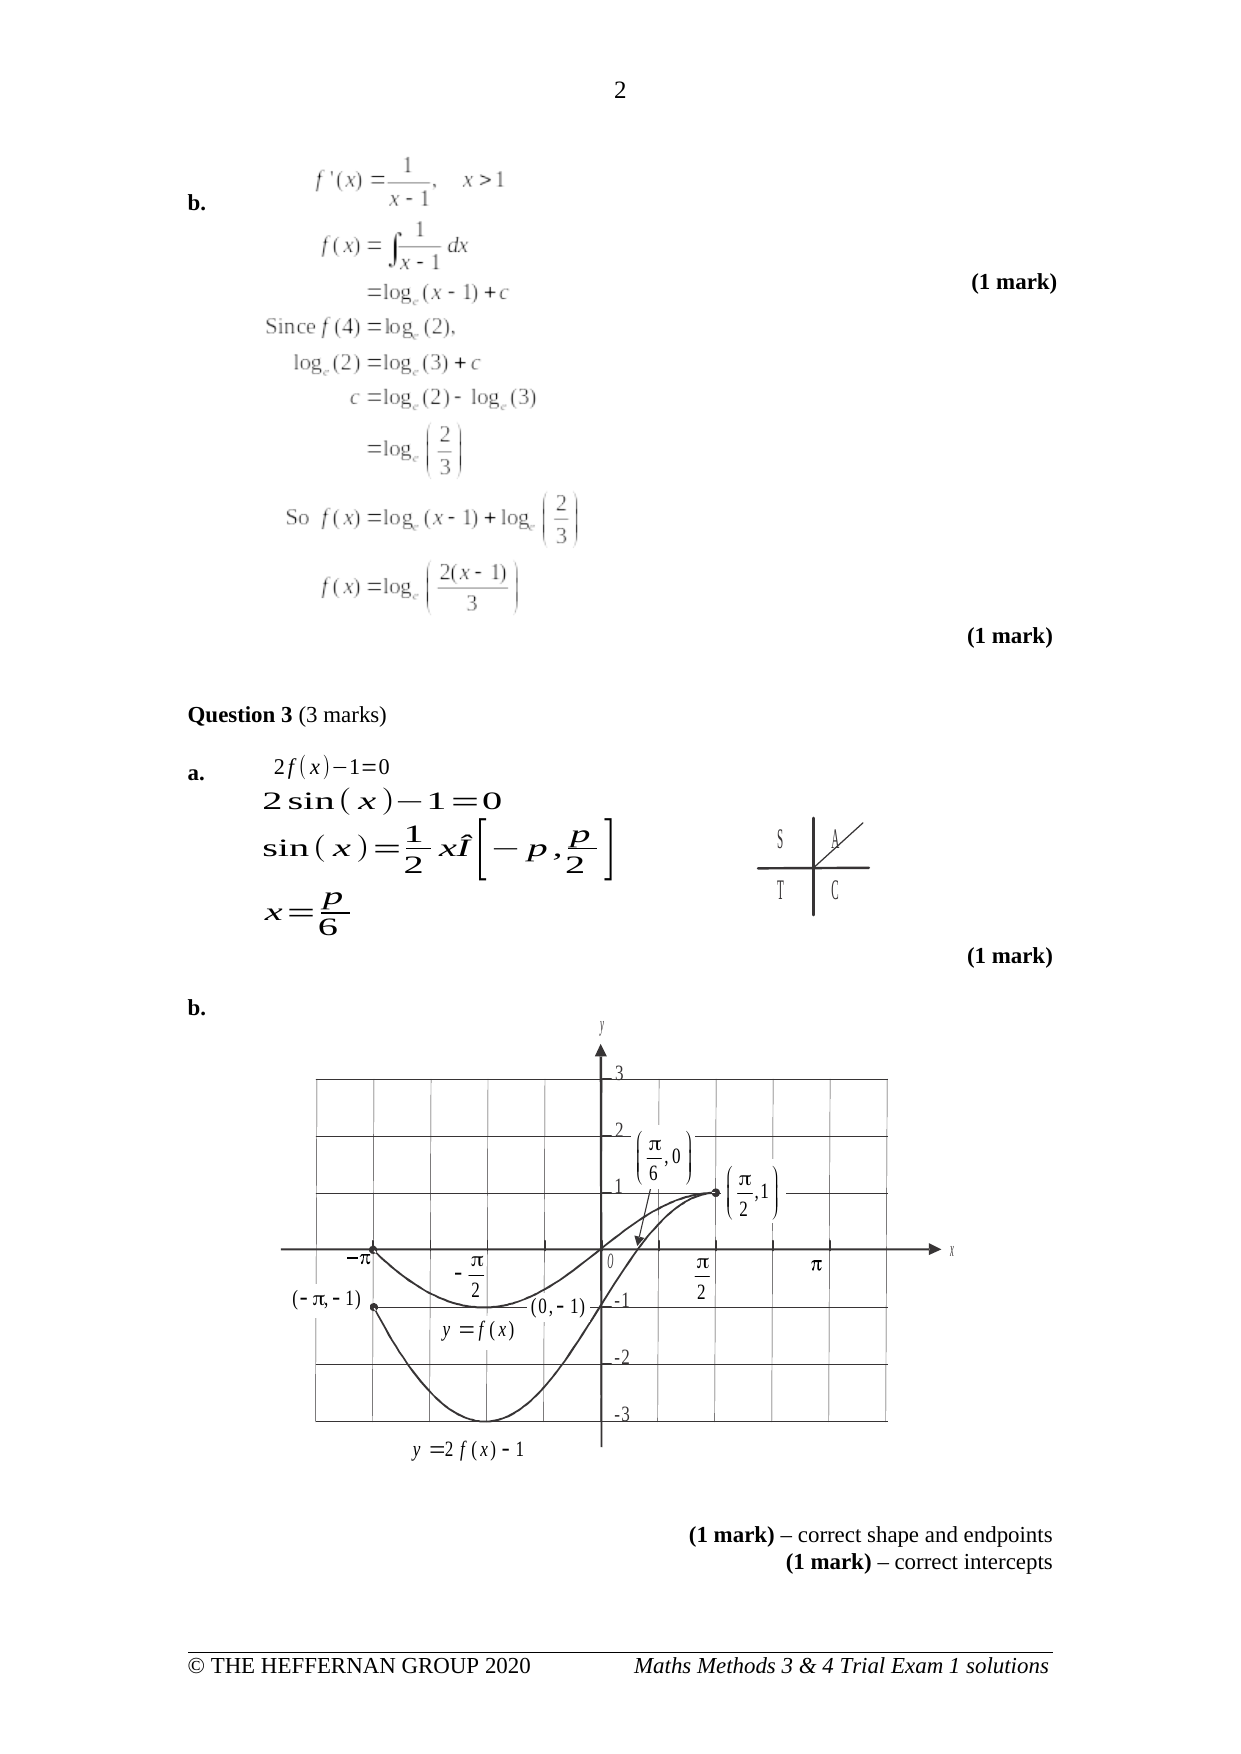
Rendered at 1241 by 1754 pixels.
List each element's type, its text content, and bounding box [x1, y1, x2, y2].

text (1 mark) [262, 622, 1053, 648]
text (1 mark) [262, 942, 1053, 968]
text Question 3 (3 marks) [187, 701, 1053, 727]
text (1 mark) – correct shape and endpoints [262, 1522, 1053, 1548]
text (1 mark) – correct intercepts [262, 1548, 1053, 1574]
